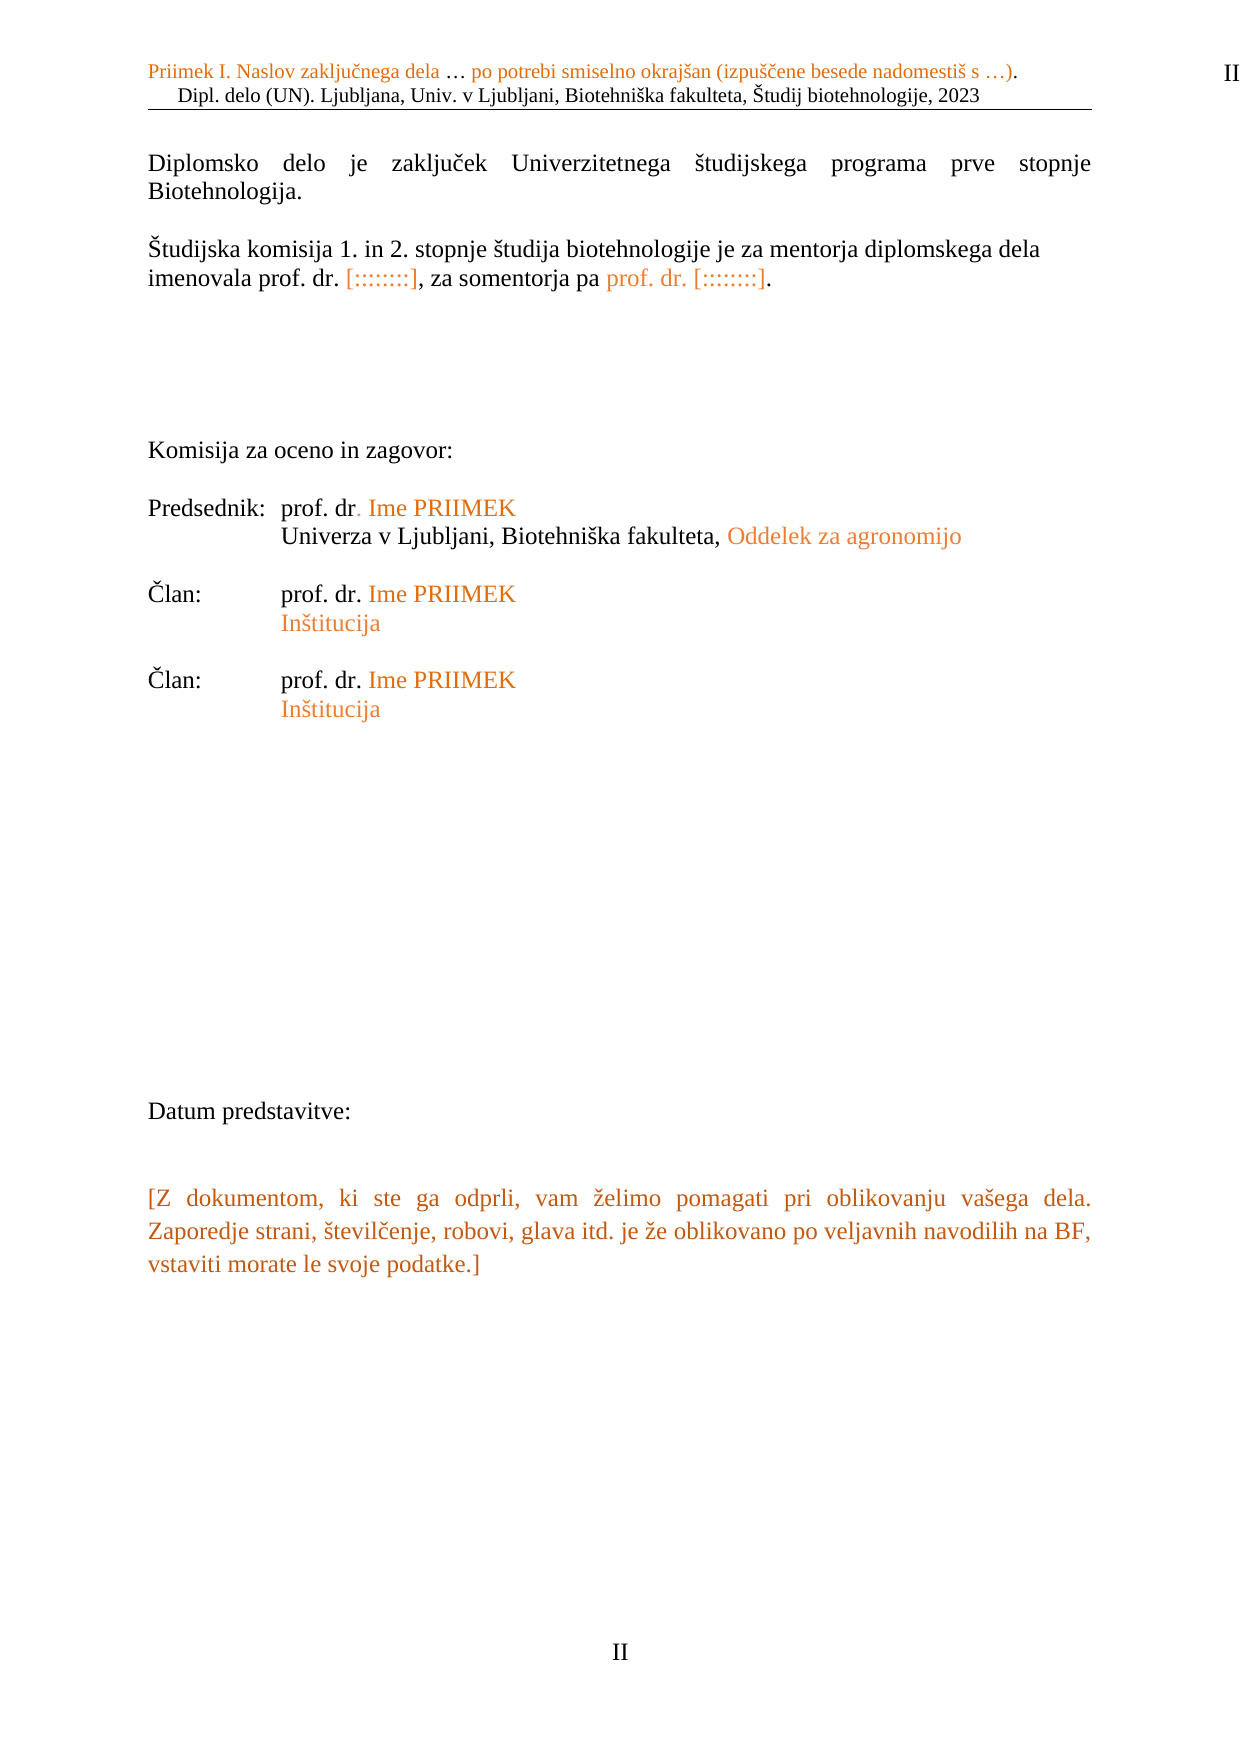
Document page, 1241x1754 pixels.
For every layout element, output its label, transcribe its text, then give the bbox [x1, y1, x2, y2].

text Univerza v Ljubljani, Biotehniška fakulteta, Oddelek za agronomijo [148, 521, 1092, 550]
text Član: prof. dr. Ime PRIIMEK [148, 665, 1092, 694]
text Diplomsko delo je zaključek Univerzitetnega študijskega programa prve stopnje Biotehnologija. [148, 148, 1092, 205]
text Inštitucija [148, 608, 1092, 636]
text Član: prof. dr. Ime PRIIMEK [148, 579, 1092, 608]
text Inštitucija [148, 694, 1092, 723]
text Študijska komisija 1. in 2. stopnje študija biotehnologije je za mentorja diplomskega dela imenovala prof. dr. [::::::::], za somentorja pa prof. dr. [::::::::]. [148, 234, 1092, 291]
text Komisija za oceno in zagovor: [148, 435, 1092, 464]
text [Z dokumentom, ki ste ga odprli, vam želimo pomagati pri oblikovanju vašega dela. Zaporedje strani, številčenje, robovi, glava itd. je že oblikovano po veljavnih navodilih na BF, vstaviti morate le svoje podatke.] [148, 1183, 1092, 1277]
text Datum predstavitve: [148, 1096, 1092, 1125]
text Predsednik: prof. dr. Ime PRIIMEK [148, 493, 1092, 521]
